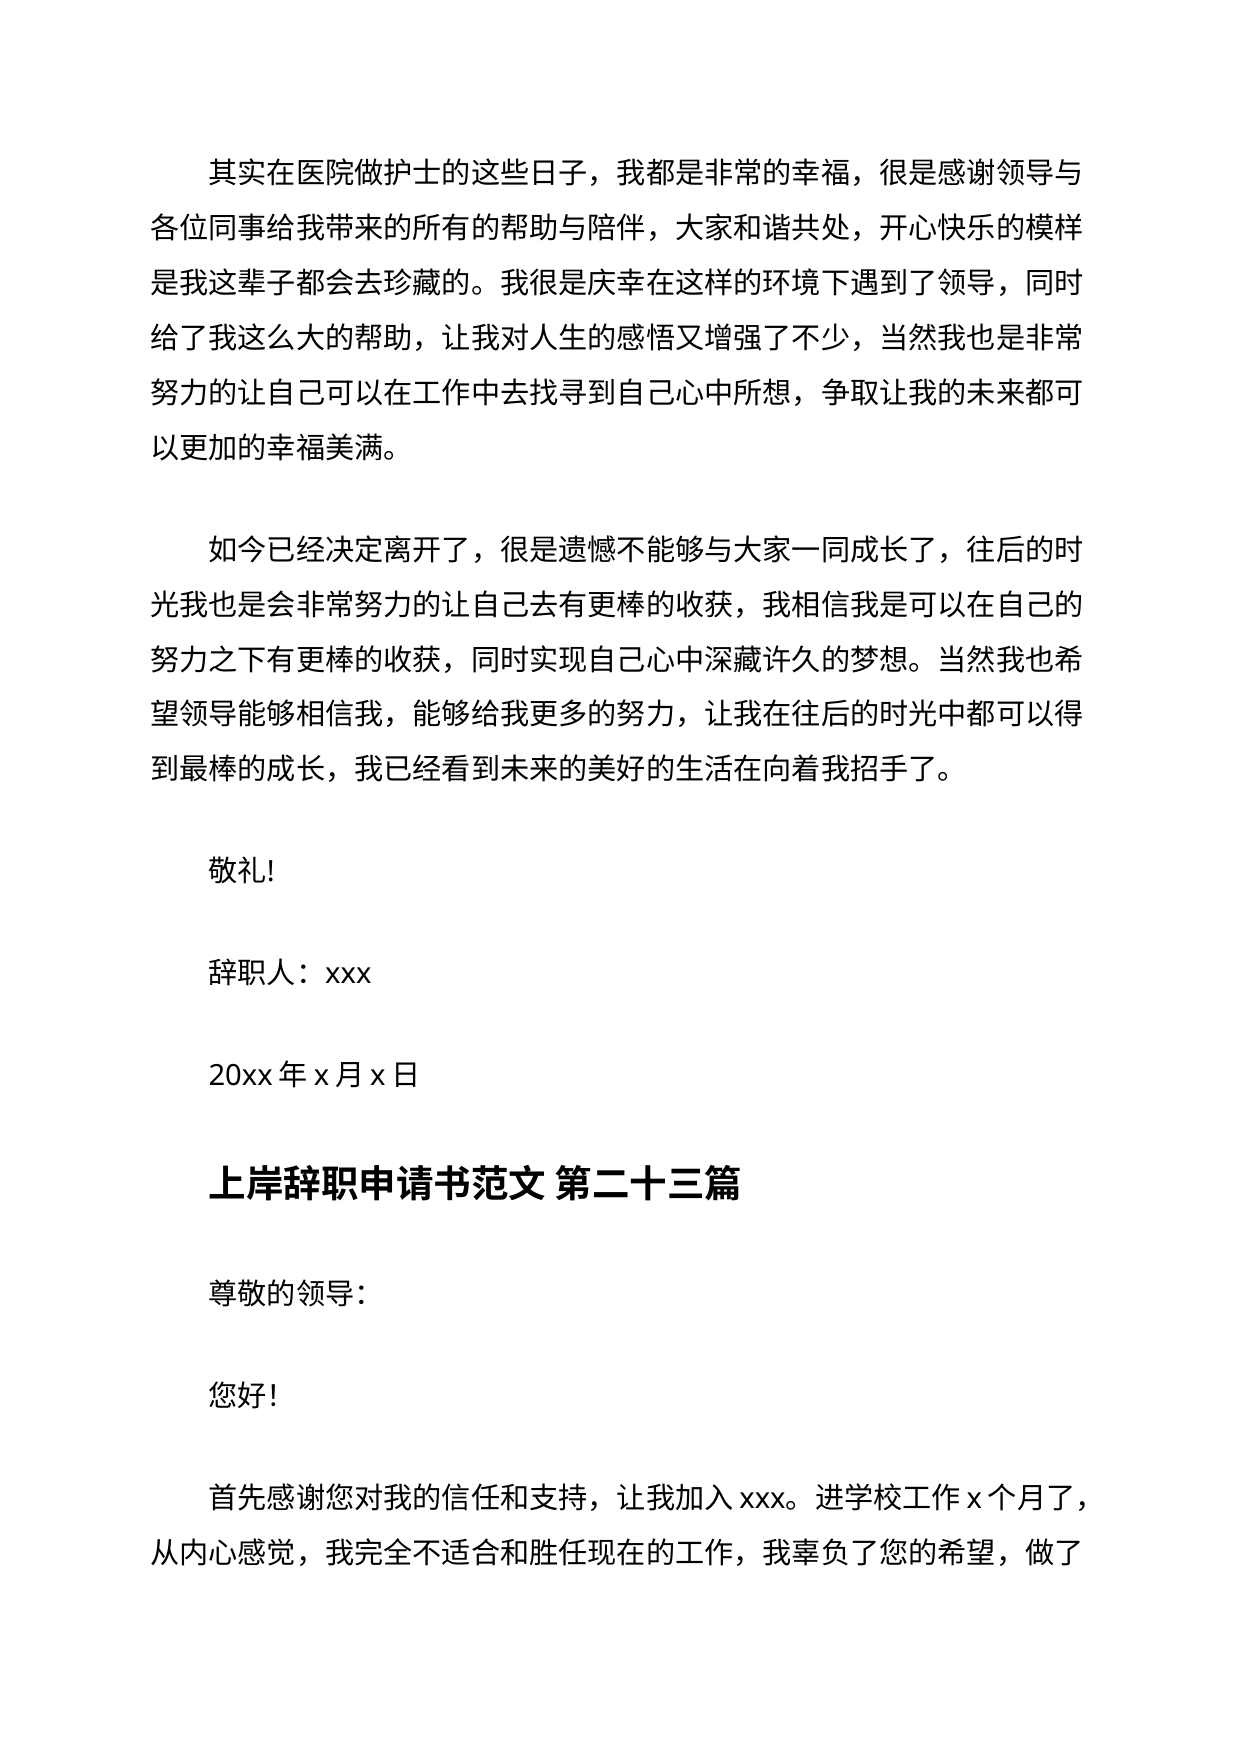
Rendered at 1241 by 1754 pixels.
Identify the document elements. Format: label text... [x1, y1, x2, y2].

text 如今已经决定离开了，很是遗憾不能够与大家一同成长了，往后的时光我也是会非常努力的让自己去有更棒的收获，我相信我是可以在自己的努力之下有更棒的收获，同时实现自己心中深藏许久的梦想。当然我也希望领导能够相信我，能够给我更多的努力，让我在往后的时光中都可以得到最棒的成长，我已经看到未来的美好的生活在向着我招手了。 [150, 526, 1090, 788]
text 上岸辞职申请书范文 第二十三篇 [150, 1153, 1090, 1208]
text 敬礼! [150, 848, 1090, 890]
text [150, 1474, 1090, 1572]
text 尊敬的领导： [150, 1271, 1090, 1313]
text 您好！ [150, 1373, 1090, 1415]
text 辞职人：xxx [150, 949, 1090, 992]
text 其实在医院做护士的这些日子，我都是非常的幸福，很是感谢领导与各位同事给我带来的所有的帮助与陪伴，大家和谐共处，开心快乐的模样是我这辈子都会去珍藏的。我很是庆幸在这样的环境下遇到了领导，同时给了我这么大的帮助，让我对人生的感悟又增强了不少，当然我也是非常努力的让自己可以在工作中去找寻到自己心中所想，争取让我的未来都可以更加的幸福美满。 [150, 150, 1090, 467]
text 20xx年x月x日 [150, 1052, 1090, 1094]
